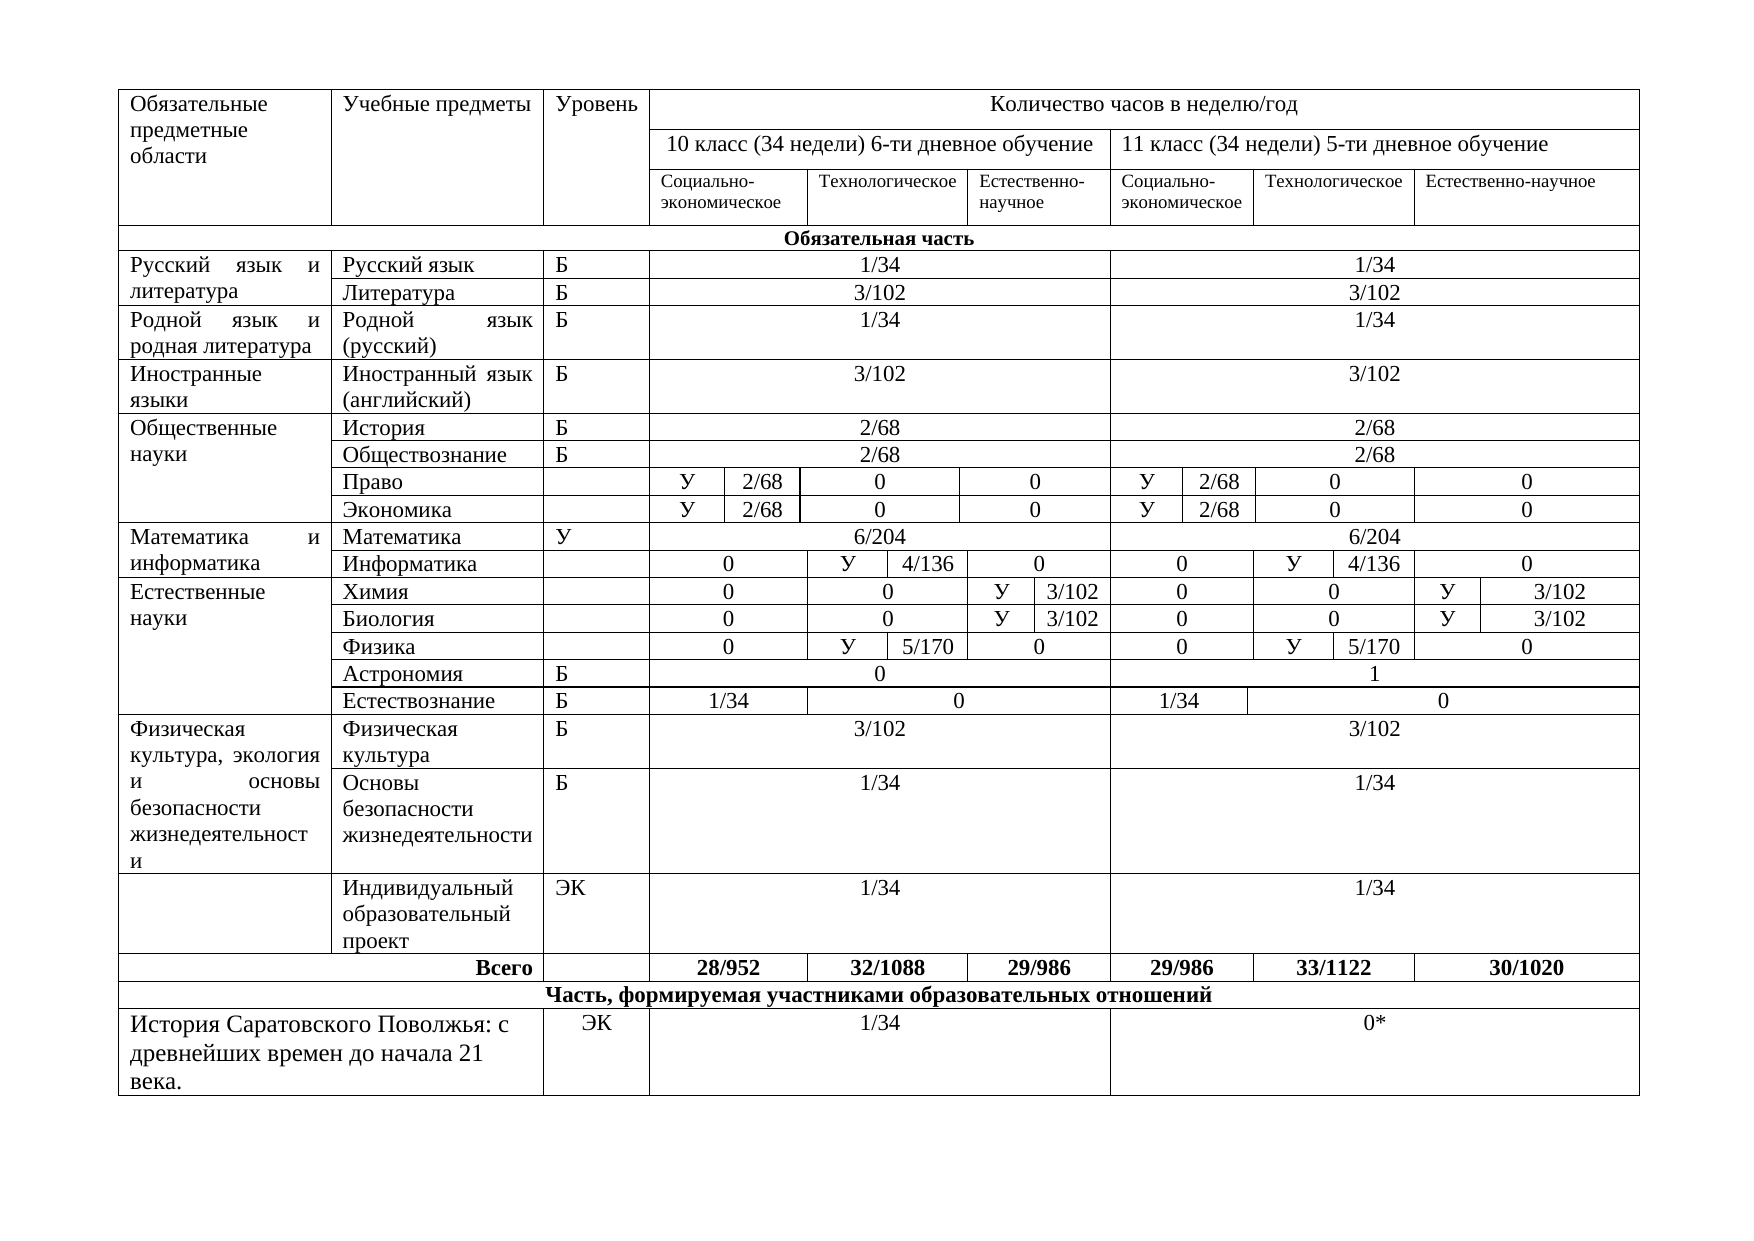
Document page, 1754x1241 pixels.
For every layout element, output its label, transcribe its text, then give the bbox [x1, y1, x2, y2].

table_cell У [1415, 605, 1480, 632]
table_cell 0 [1415, 468, 1639, 495]
table_cell Б [544, 688, 649, 714]
table_header Количество часов в неделю/год [650, 90, 1639, 128]
table_cell 0 [650, 633, 807, 659]
table_cell История Саратовского Поволжья: с древнейших времен до начала 21 века. [119, 1009, 543, 1095]
table_cell 3/102 [1035, 578, 1110, 604]
table_cell 2/68 [725, 468, 799, 495]
table_cell Технологическое [808, 170, 967, 225]
table_cell 5/170 [888, 633, 967, 659]
table_cell 0 [960, 496, 1110, 522]
table_cell Б [544, 414, 649, 440]
table_cell 0 [1254, 578, 1414, 604]
table_cell Общественные науки [119, 414, 331, 522]
table_cell Б [544, 251, 649, 278]
table_cell Родной язык и родная литература [119, 306, 331, 359]
table_cell У [1254, 551, 1333, 577]
table_cell 29/986 [968, 954, 1110, 981]
table_cell 3/102 [1481, 578, 1639, 604]
table_cell Астрономия [332, 660, 543, 686]
table_cell 2/68 [1183, 496, 1255, 522]
table_cell Б [544, 279, 649, 305]
table_cell Родной язык (русский) [332, 306, 543, 359]
table_cell У [1254, 633, 1333, 659]
table_cell 30/1020 [1415, 954, 1639, 981]
table_cell Обществознание [332, 441, 543, 467]
table_cell 28/952 [650, 954, 807, 981]
table_cell Б [544, 360, 649, 412]
table_cell [544, 605, 649, 632]
table_cell 10 класс (34 недели) 6-ти дневное обучение [650, 130, 1110, 168]
table_cell 0 [650, 578, 807, 604]
table_cell У [808, 633, 887, 659]
table_cell У [968, 578, 1034, 604]
table_cell 1/34 [1111, 874, 1639, 953]
table_cell 6/204 [650, 523, 1110, 549]
table_cell 0 [968, 633, 1110, 659]
table_cell Естественно-научное [1415, 170, 1639, 225]
table_cell [544, 633, 649, 659]
table_cell 0 [960, 468, 1110, 495]
table_cell 3/102 [1111, 279, 1639, 305]
table_cell 1/34 [650, 251, 1110, 278]
table_cell 0 [1256, 496, 1414, 522]
table_cell 2/68 [1183, 468, 1255, 495]
table_cell 33/1122 [1254, 954, 1414, 981]
table_cell 0 [1256, 468, 1414, 495]
table_cell Б [544, 441, 649, 467]
table_cell 1/34 [650, 306, 1110, 359]
table_cell 1/34 [650, 769, 1110, 873]
table_cell [544, 954, 649, 981]
table_cell Русский язык [332, 251, 543, 278]
table_cell 0 [801, 496, 959, 522]
table_cell История [332, 414, 543, 440]
table_cell 0 [1415, 633, 1639, 659]
table_cell У [544, 523, 649, 549]
table_cell 0 [1111, 578, 1253, 604]
table_cell Социально-экономическое [1111, 170, 1253, 225]
table_cell 0 [808, 605, 967, 632]
table_cell 4/136 [888, 551, 967, 577]
table_cell 0* [1111, 1009, 1639, 1095]
table_cell Экономика [332, 496, 543, 522]
table_cell У [1415, 578, 1480, 604]
table_cell 11 класс (34 недели) 5-ти дневное обучение [1111, 130, 1639, 168]
table_cell 2/68 [725, 496, 799, 522]
table_cell Естественные науки [119, 578, 331, 714]
table_cell Иностранные языки [119, 360, 331, 412]
table_cell 1/34 [1111, 688, 1247, 714]
table_cell 3/102 [1035, 605, 1110, 632]
table_cell 0 [650, 551, 807, 577]
table_cell Б [544, 306, 649, 359]
table_cell Физическая культура [332, 715, 543, 768]
table_cell Индивидуальный образовательный проект [332, 874, 543, 953]
table_cell ЭК [544, 874, 649, 953]
table_cell 0 [808, 578, 967, 604]
table_cell 5/170 [1334, 633, 1414, 659]
table_cell У [650, 496, 724, 522]
table_cell 0 [808, 688, 1110, 714]
table_cell Часть, формируемая участниками образовательных отношений [119, 982, 1639, 1008]
table_cell 0 [1111, 551, 1253, 577]
table_cell 0 [650, 660, 1110, 686]
table_cell 1/34 [1111, 769, 1639, 873]
table_cell Физика [332, 633, 543, 659]
table_cell Математика и информатика [119, 523, 331, 577]
table_cell [544, 551, 649, 577]
table_cell 1/34 [650, 688, 807, 714]
table_cell 1/34 [1111, 251, 1639, 278]
table_cell 0 [1254, 605, 1414, 632]
table_header Учебные предметы [332, 90, 543, 225]
table_cell 3/102 [1111, 715, 1639, 768]
table_cell 0 [968, 551, 1110, 577]
table_cell 4/136 [1334, 551, 1414, 577]
table_cell 6/204 [1111, 523, 1639, 549]
table_cell Естественно-научное [968, 170, 1110, 225]
table_cell Литература [332, 279, 543, 305]
table_cell 3/102 [650, 360, 1110, 412]
table_cell Обязательная часть [119, 226, 1639, 250]
table_cell Биология [332, 605, 543, 632]
table_cell Б [544, 715, 649, 768]
table_cell 0 [1415, 496, 1639, 522]
table_cell Всего [119, 954, 543, 981]
table_cell Технологическое [1254, 170, 1414, 225]
table_cell Математика [332, 523, 543, 549]
table_cell Б [544, 660, 649, 686]
table_cell 0 [1415, 551, 1639, 577]
table_cell ЭК [544, 1009, 649, 1095]
table_cell 0 [1111, 605, 1253, 632]
table_cell 29/986 [1111, 954, 1253, 981]
table_cell Русский язык и литература [119, 251, 331, 305]
table_cell Физическая культура, экология и основы безопасности жизнедеятельности [119, 715, 331, 873]
table_cell Б [544, 769, 649, 873]
table_cell 0 [801, 468, 959, 495]
table_cell [544, 578, 649, 604]
table_cell У [650, 468, 724, 495]
table_cell 2/68 [650, 441, 1110, 467]
table_cell 0 [650, 605, 807, 632]
table_cell У [1111, 468, 1182, 495]
table_header Обязательные предметные области [119, 90, 331, 225]
table_cell 3/102 [1111, 360, 1639, 412]
table_cell У [1111, 496, 1182, 522]
table_cell 3/102 [1481, 605, 1639, 632]
table_cell Основы безопасности жизнедеятельности [332, 769, 543, 873]
table_header Уровень [544, 90, 649, 225]
table_cell [544, 496, 649, 522]
table_cell Иностранный язык (английский) [332, 360, 543, 412]
table_cell 0 [1111, 633, 1253, 659]
table_cell 32/1088 [808, 954, 967, 981]
table_cell Информатика [332, 551, 543, 577]
table_cell 1 [1111, 660, 1639, 686]
table_cell 3/102 [650, 279, 1110, 305]
table_cell 2/68 [650, 414, 1110, 440]
table_cell У [808, 551, 887, 577]
table_cell Право [332, 468, 543, 495]
table_cell 2/68 [1111, 441, 1639, 467]
table_cell У [968, 605, 1034, 632]
table_cell [544, 468, 649, 495]
table_cell 1/34 [1111, 306, 1639, 359]
table_cell Естествознание [332, 688, 543, 714]
table_cell 2/68 [1111, 414, 1639, 440]
table_cell 3/102 [650, 715, 1110, 768]
table_cell 0 [1248, 688, 1639, 714]
table_cell Социально-экономическое [650, 170, 807, 225]
table_cell 1/34 [650, 874, 1110, 953]
table_cell [119, 874, 331, 953]
table_cell Химия [332, 578, 543, 604]
table_cell 1/34 [650, 1009, 1110, 1095]
